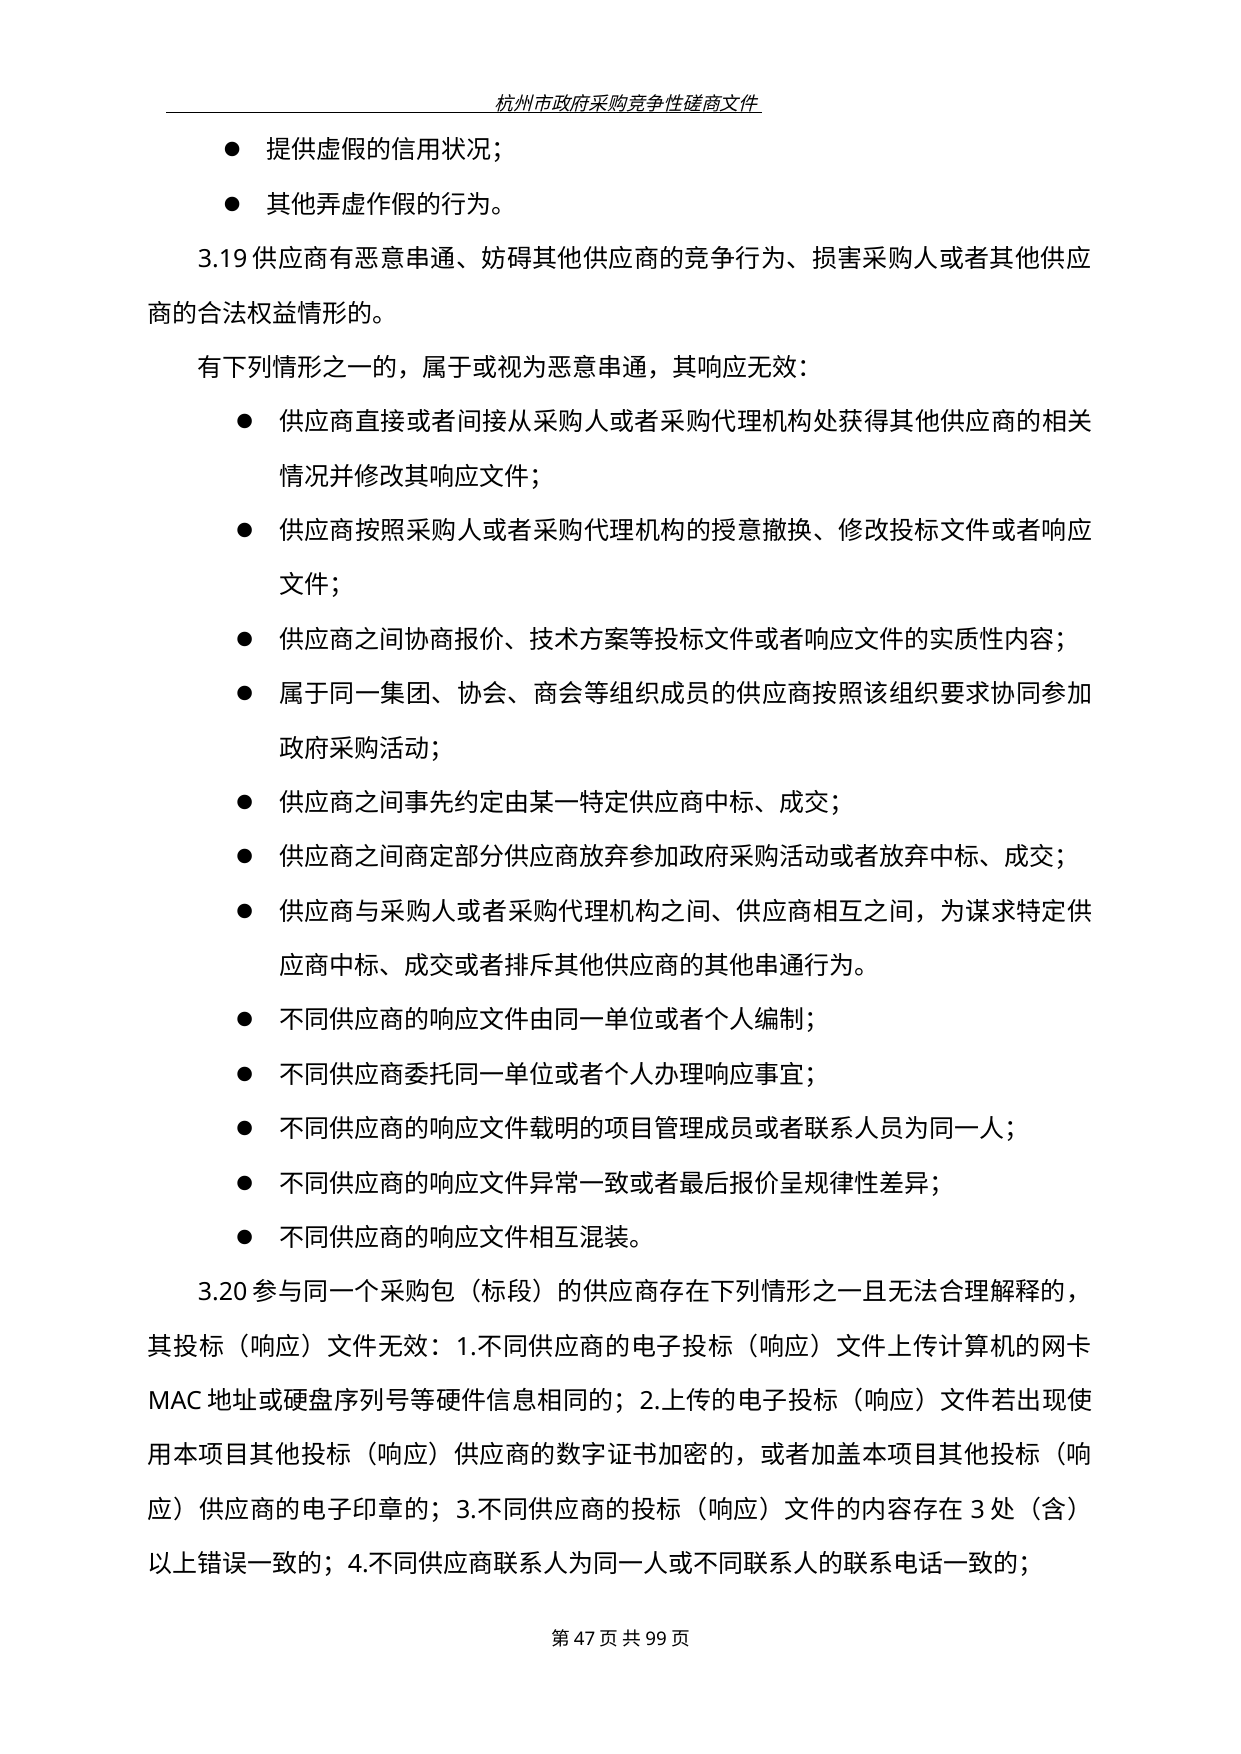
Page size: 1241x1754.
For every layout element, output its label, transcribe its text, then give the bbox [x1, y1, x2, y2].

text 有下列情形之一的，属于或视为恶意串通，其响应无效： [148, 347, 1092, 384]
list 不同供应商委托同一单位或者个人办理响应事宜； [235, 1054, 1092, 1091]
list 不同供应商的响应文件相互混装。 [235, 1217, 1092, 1254]
list 不同供应商的响应文件由同一单位或者个人编制； [235, 1000, 1092, 1036]
text 3.20参与同一个采购包（标段）的供应商存在下列情形之一且无法合理解释的，其投标（响应）文件无效：1.不同供应商的电子投标（响应）文件上传计算机的网卡MAC地址或硬盘序列号等硬件信息相同的；2.上传的电子投标（响应）文件若出现使用本项目其他投标（响应）供应商的数字证书加密的，或者加盖本项目其他投标（响应）供应商的电子印章的；3.不同供应商的投标（响应）文件的内容存在3处（含）以上错误一致的；4.不同供应商联系人为同一人或不同联系人的联系电话一致的； [148, 1272, 1092, 1580]
list 供应商与采购人或者采购代理机构之间、供应商相互之间，为谋求特定供应商中标、成交或者排斥其他供应商的其他串通行为。 [235, 891, 1092, 982]
list 属于同一集团、协会、商会等组织成员的供应商按照该组织要求协同参加政府采购活动； [235, 674, 1092, 764]
list 供应商直接或者间接从采购人或者采购代理机构处获得其他供应商的相关情况并修改其响应文件； [235, 402, 1092, 492]
list 不同供应商的响应文件载明的项目管理成员或者联系人员为同一人； [235, 1109, 1092, 1145]
list 供应商之间协商报价、技术方案等投标文件或者响应文件的实质性内容； [235, 619, 1092, 656]
list 供应商按照采购人或者采购代理机构的授意撤换、修改投标文件或者响应文件； [235, 511, 1092, 601]
text 3.19供应商有恶意串通、妨碍其他供应商的竞争行为、损害采购人或者其他供应商的合法权益情形的。 [148, 239, 1092, 329]
list 不同供应商的响应文件异常一致或者最后报价呈规律性差异； [235, 1163, 1092, 1199]
list 其他弄虚作假的行为。 [223, 184, 1092, 221]
list 供应商之间商定部分供应商放弃参加政府采购活动或者放弃中标、成交； [235, 837, 1092, 873]
list 提供虚假的信用状况； [223, 130, 1092, 166]
list 供应商之间事先约定由某一特定供应商中标、成交； [235, 782, 1092, 819]
